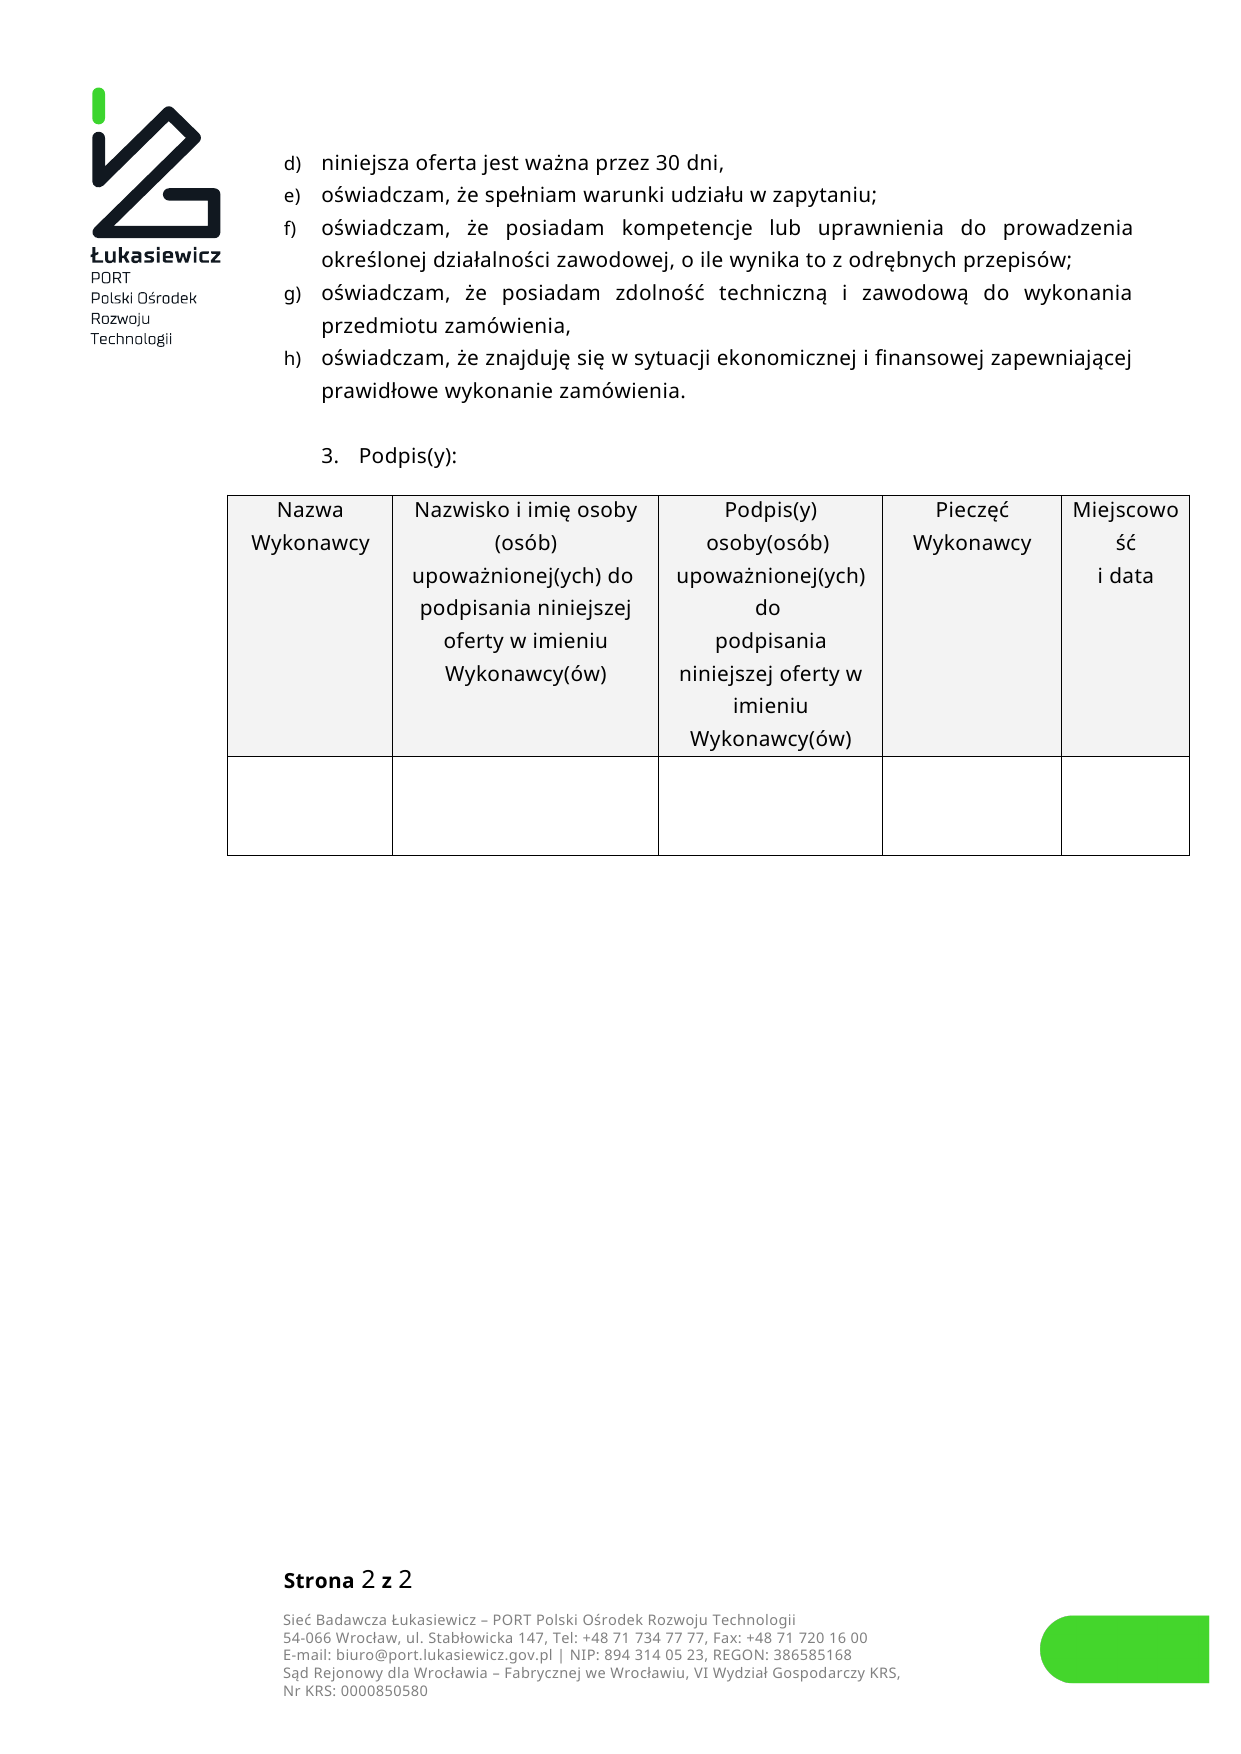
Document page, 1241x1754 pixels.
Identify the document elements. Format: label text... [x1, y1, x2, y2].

table_header Nazwa Wykonawcy [228, 496, 392, 756]
table_header Pieczęć Wykonawcy [883, 496, 1061, 756]
list oświadczam, że znajduję się w sytuacji ekonomicznej i finansowej zapewniającej prawidłowe wykonanie zamówienia. [283, 343, 1134, 404]
list oświadczam, że posiadam kompetencje lub uprawnienia do prowadzenia określonej działalności zawodowej, o ile wynika to z odrębnych przepisów; [283, 213, 1134, 274]
list Podpis(y): [321, 441, 1134, 469]
table_cell [393, 757, 658, 855]
table_header Podpis(y) osoby(osób) upoważnionej(ych) do podpisania niniejszej oferty w imieniu Wykonawcy(ów) [659, 496, 882, 756]
picture [1036, 1611, 1239, 1752]
list oświadczam, że spełniam warunki udziału w zapytaniu; [283, 180, 1134, 209]
table_cell [659, 757, 882, 855]
table_cell [883, 757, 1061, 855]
table_header Miejscowość i data [1062, 496, 1189, 756]
table_cell [1062, 757, 1189, 855]
table_cell [228, 757, 392, 855]
list oświadczam, że posiadam zdolność techniczną i zawodową do wykonania przedmiotu zamówienia, [283, 278, 1134, 339]
table_header Nazwisko i imię osoby (osób) upoważnionej(ych) do podpisania niniejszej oferty w imieniu Wykonawcy(ów) [393, 496, 658, 756]
list niniejsza oferta jest ważna przez 30 dni, [283, 148, 1134, 176]
